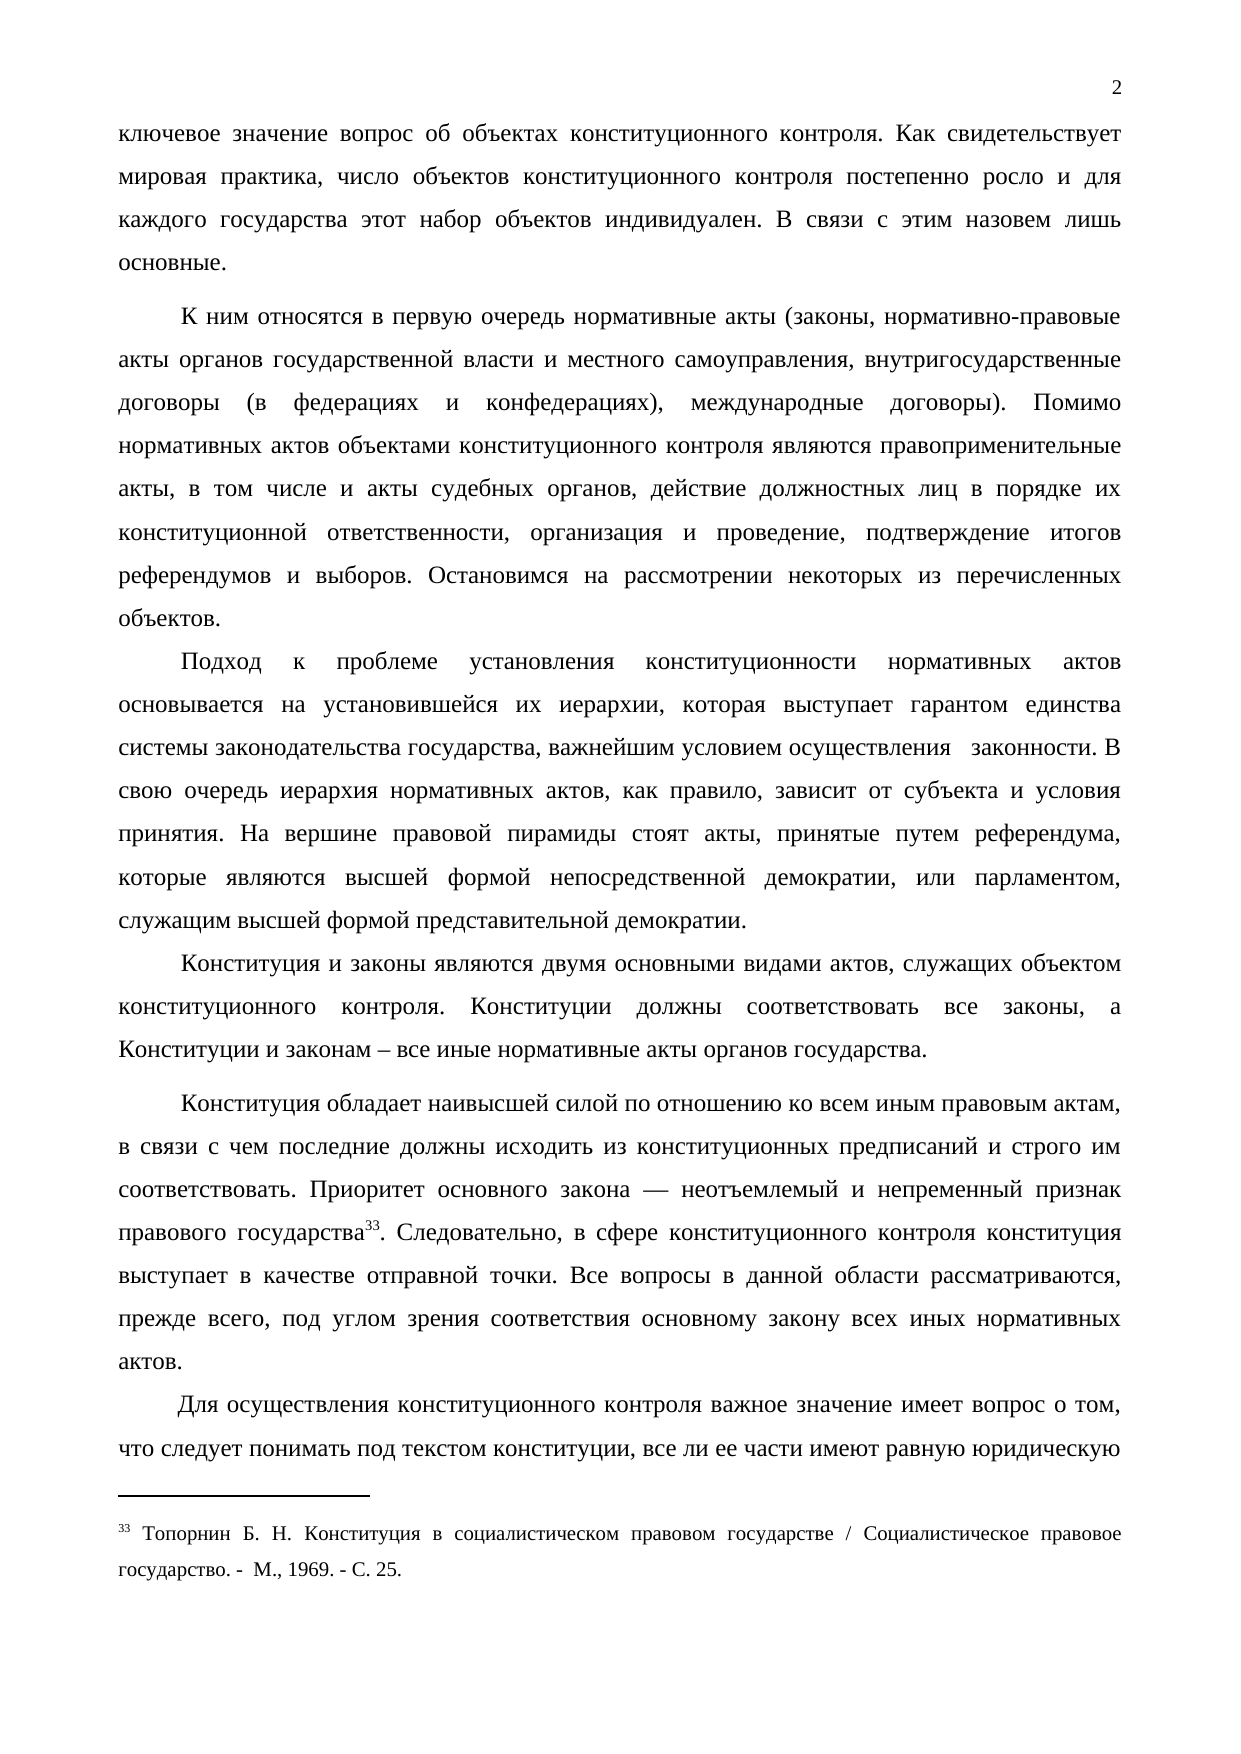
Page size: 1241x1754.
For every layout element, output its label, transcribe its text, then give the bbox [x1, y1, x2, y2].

text Подход к проблеме установления конституционности нормативных актов основывается на установившейся их иерархии, которая выступает гарантом единства системы законодательства государства, важнейшим условием осуществления законности. В свою очередь иерархия нормативных актов, как правило, зависит от субъекта и условия принятия. На вершине правовой пирамиды стоят акты, принятые путем референдума, которые являются высшей формой непосредственной демократии, или парламентом, служащим высшей формой представительной демократии. [118, 646, 1122, 933]
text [118, 118, 1122, 276]
text Конституция и законы являются двумя основными видами актов, служащих объектом конституционного контроля. Конституции должны соответствовать все законы, а Конституции и законам – все иные нормативные акты органов государства. [118, 948, 1122, 1063]
text К ним относятся в первую очередь нормативные акты (законы, нормативно-правовые акты органов государственной власти и местного самоуправления, внутригосударственные договоры (в федерациях и конфедерациях), международные договоры). Помимо нормативных актов объектами конституционного контроля являются правоприменительные акты, в том числе и акты судебных органов, действие должностных лиц в порядке их конституционной ответственности, организация и проведение, подтверждение итогов референдумов и выборов. Остановимся на рассмотрении некоторых из перечисленных объектов. [118, 301, 1122, 632]
text Конституция обладает наивысшей силой по отношению ко всем иным правовым актам, в связи с чем последние должны исходить из конституционных предписаний и строго им соответствовать. Приоритет основного закона — неотъемлемый и непременный признак правового государства. Следовательно, в сфере конституционного контроля конституция выступает в качестве отправной точки. Все вопросы в данной области рассматриваются, прежде всего, под углом зрения соответствия основному закону всех иных нормативных актов. [118, 1088, 1122, 1375]
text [118, 1389, 1122, 1461]
